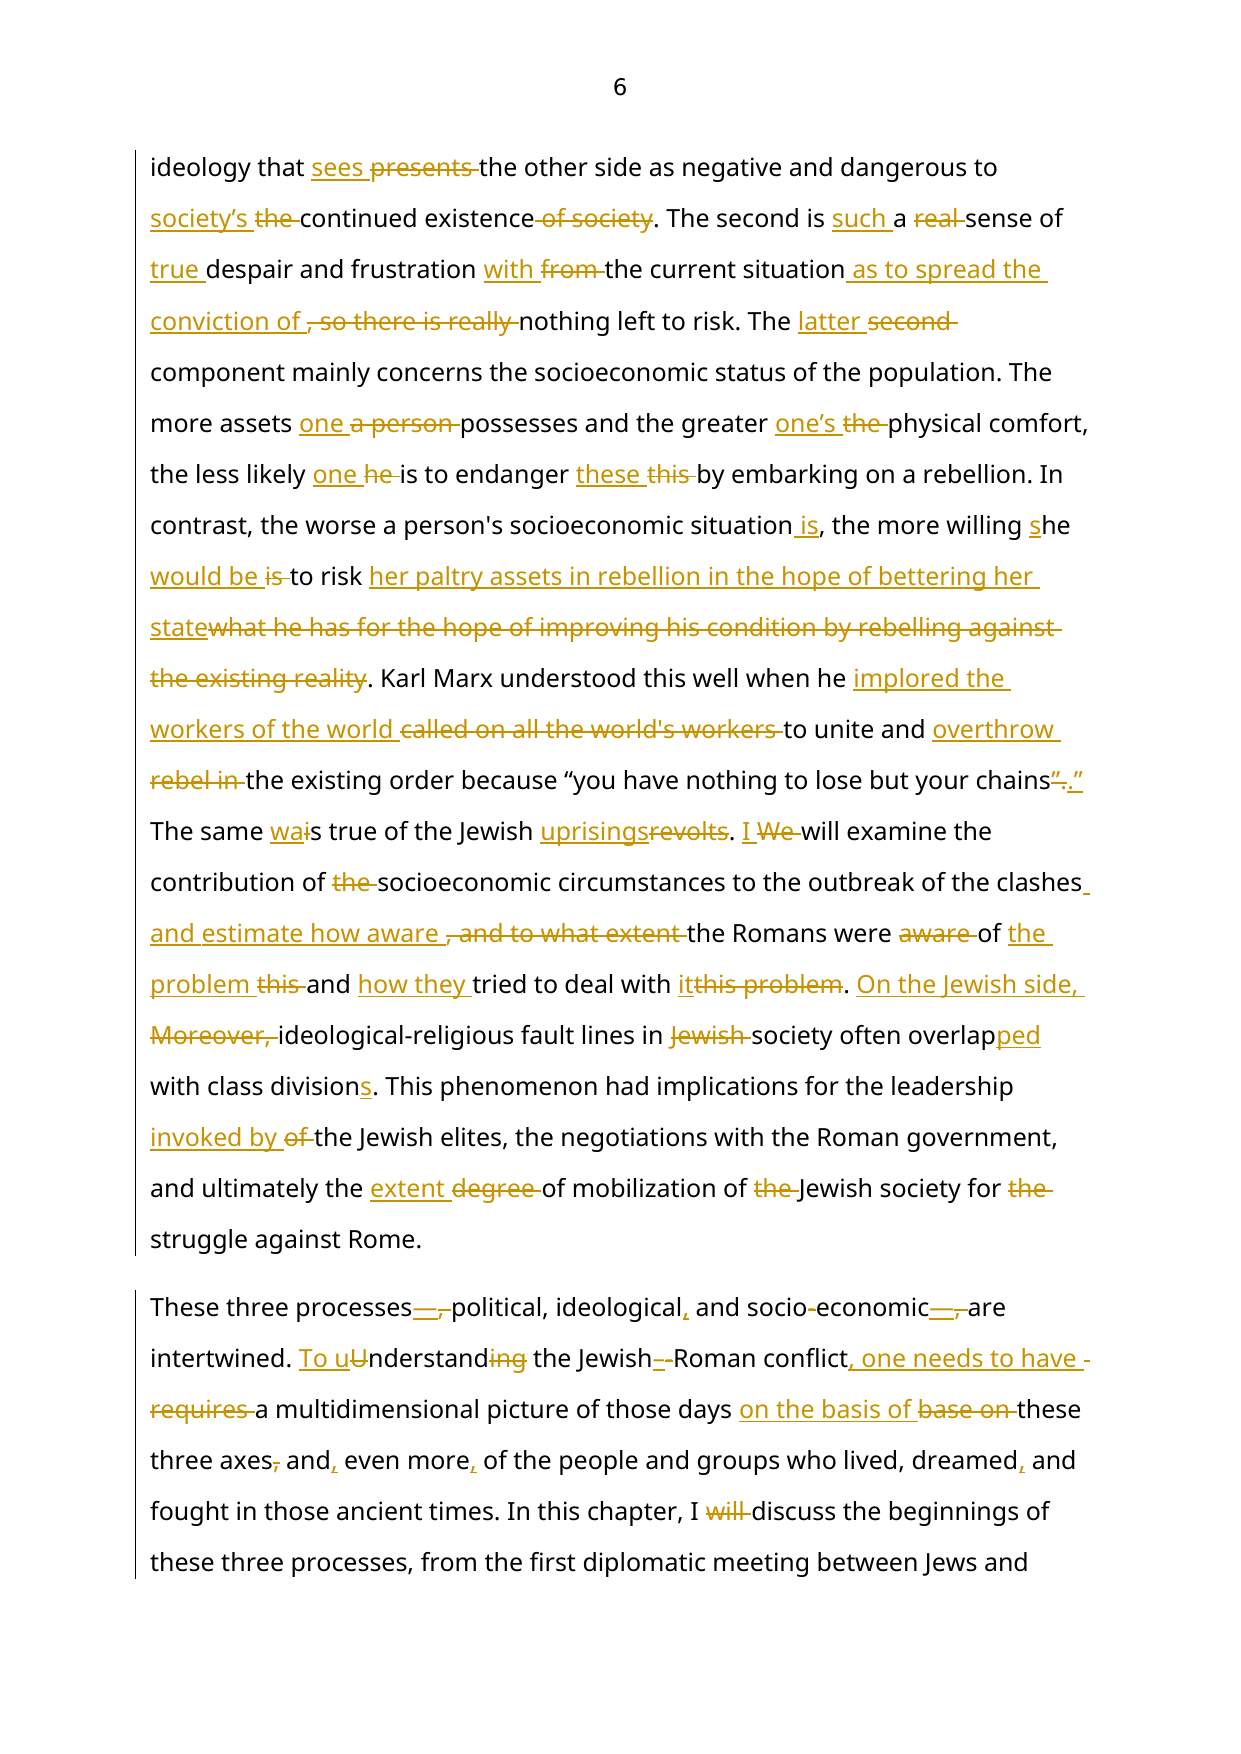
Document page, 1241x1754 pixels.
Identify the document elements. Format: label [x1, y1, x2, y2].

text [150, 150, 1090, 1256]
text [150, 1289, 1090, 1579]
